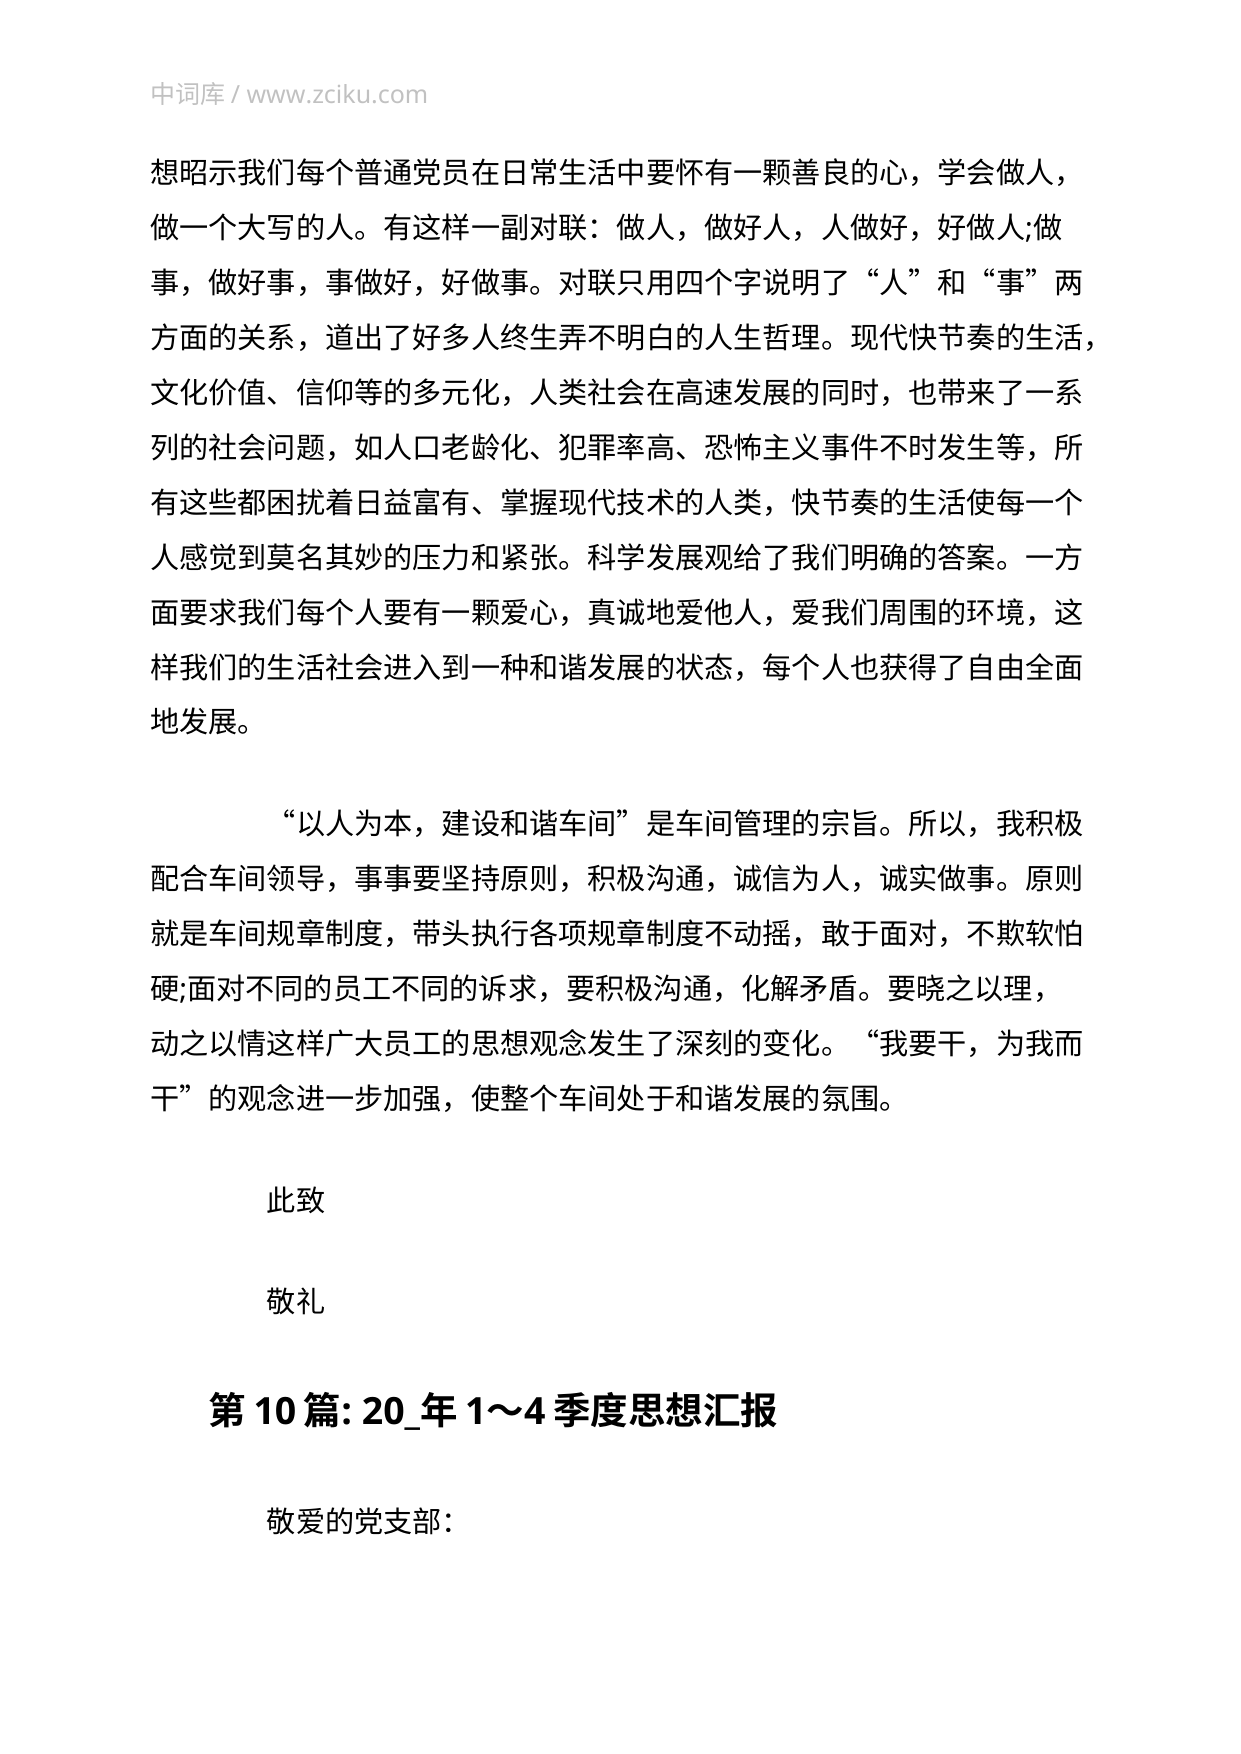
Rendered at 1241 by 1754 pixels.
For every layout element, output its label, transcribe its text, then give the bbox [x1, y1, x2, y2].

text 此致 [150, 1177, 1090, 1219]
text 第10篇: 20_年1～4季度思想汇报 [150, 1381, 1090, 1435]
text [150, 150, 1090, 741]
text “以人为本，建设和谐车间”是车间管理的宗旨。所以，我积极配合车间领导，事事要坚持原则，积极沟通，诚信为人，诚实做事。原则就是车间规章制度，带头执行各项规章制度不动摇，敢于面对，不欺软怕硬;面对不同的员工不同的诉求，要积极沟通，化解矛盾。要晓之以理，动之以情这样广大员工的思想观念发生了深刻的变化。“我要干，为我而干”的观念进一步加强，使整个车间处于和谐发展的氛围。 [150, 801, 1090, 1118]
text 敬礼 [150, 1279, 1090, 1321]
text 敬爱的党支部： [150, 1498, 1090, 1541]
